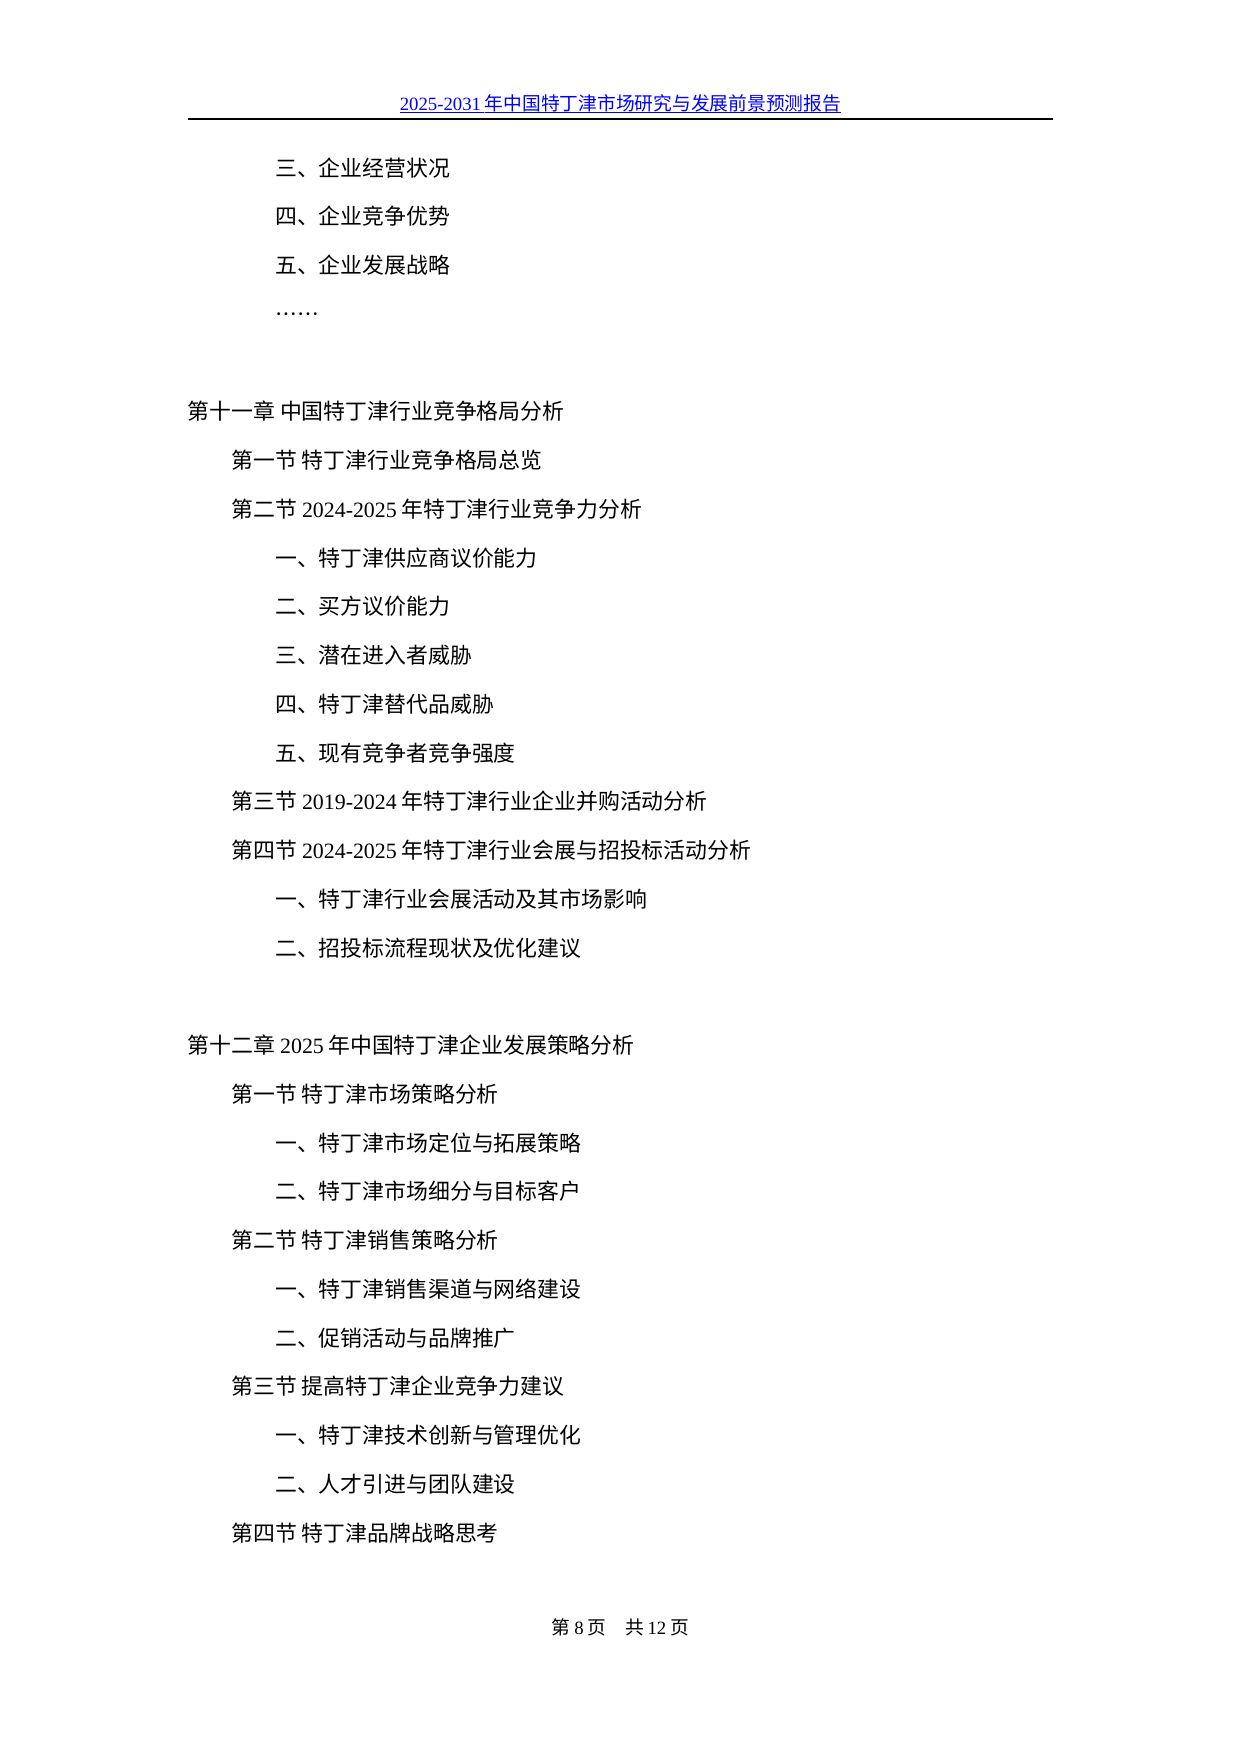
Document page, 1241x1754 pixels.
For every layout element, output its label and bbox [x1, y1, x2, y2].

text [187, 150, 1053, 1548]
